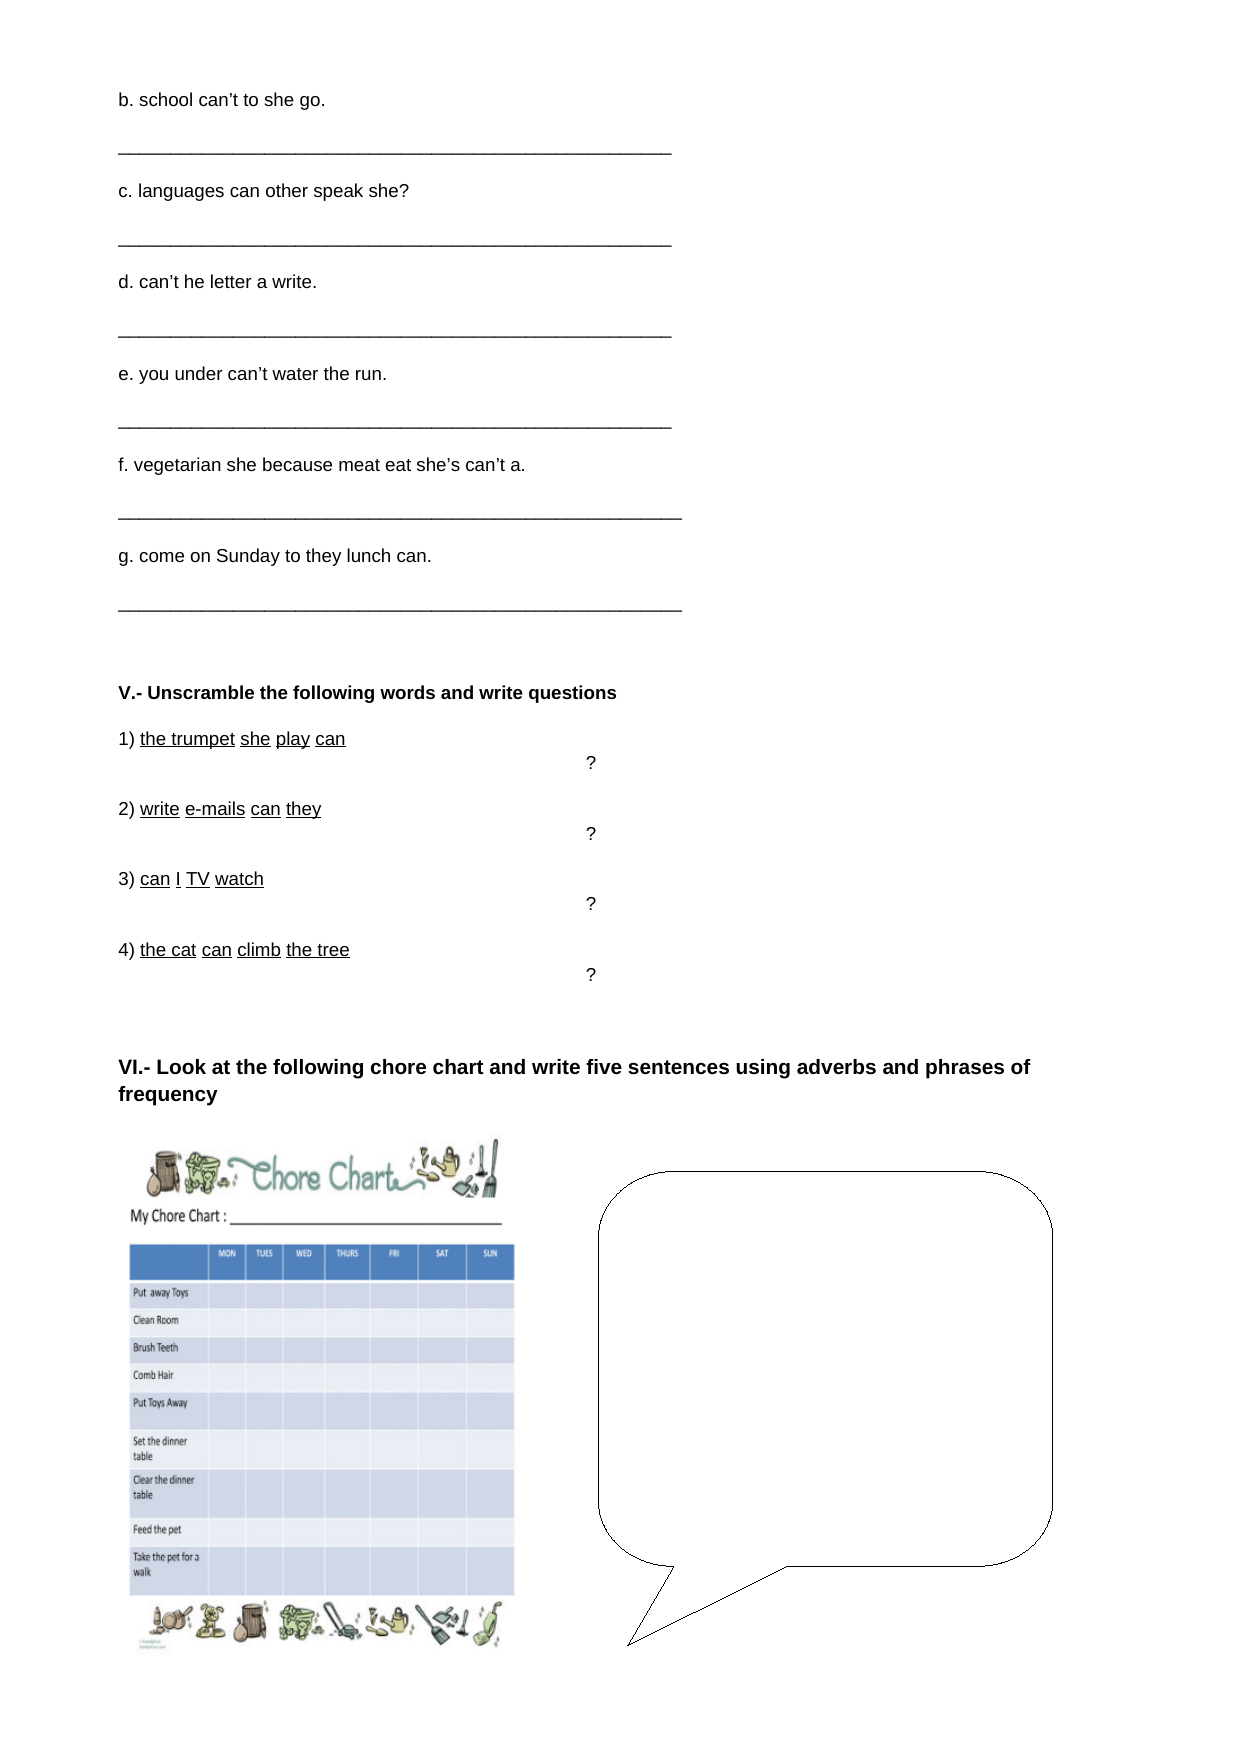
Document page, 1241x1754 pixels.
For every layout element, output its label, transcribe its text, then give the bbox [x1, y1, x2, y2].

text g. come on Sunday to they lunch can. [118, 545, 1063, 566]
text d. can’t he letter a write. [118, 271, 1063, 293]
text 2) write e-mails can they ? [118, 798, 1063, 844]
text _____________________________________________________ [118, 317, 1063, 338]
text V.- Unscramble the following words and write questions [118, 682, 1063, 703]
text ______________________________________________________ [118, 591, 1063, 612]
text f. vegetarian she because meat eat she’s can’t a. [118, 454, 1063, 475]
text 3) can I TV watch ? [118, 868, 1063, 914]
text 4) the cat can climb the tree ? [118, 939, 1063, 985]
text VI.- Look at the following chore chart and write five sentences using adverbs and phrases of frequency [118, 1055, 1063, 1106]
text e. you under can’t water the run. [118, 362, 1063, 384]
text 1) the trumpet she play can ? [118, 727, 1063, 774]
text _____________________________________________________ [118, 408, 1063, 429]
text ______________________________________________________ [118, 499, 1063, 521]
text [118, 226, 1063, 247]
text b. school can’t to she go. [118, 89, 1063, 110]
text c. languages can other speak she? [118, 180, 1063, 201]
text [118, 134, 1063, 156]
